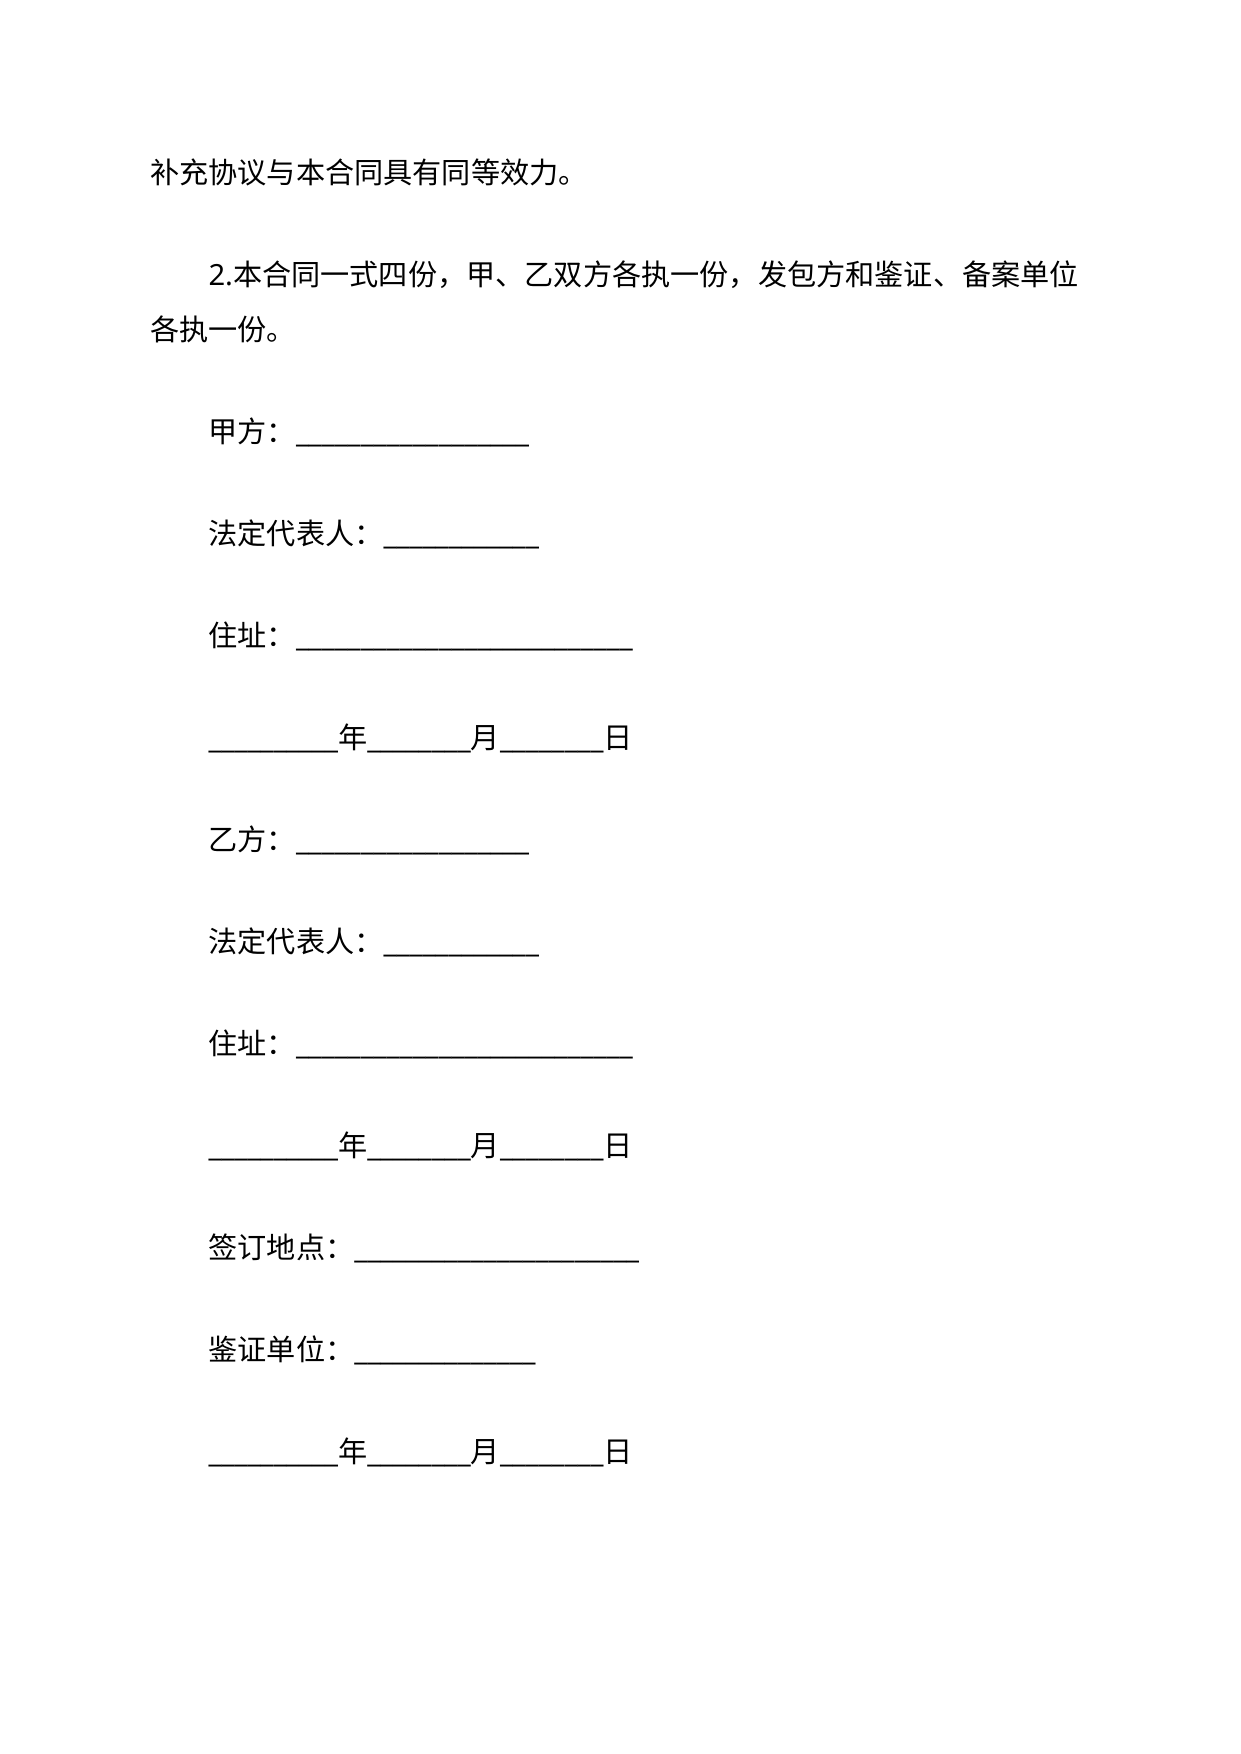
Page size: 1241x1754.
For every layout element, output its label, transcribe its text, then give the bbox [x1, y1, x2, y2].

text 2.本合同一式四份，甲、乙双方各执一份，发包方和鉴证、备案单位各执一份。 [150, 252, 1090, 349]
text 甲方：__________________ [150, 408, 1090, 451]
text 法定代表人：____________ [150, 511, 1090, 553]
text 鉴证单位：______________ [150, 1326, 1090, 1369]
text __________年________月________日 [150, 714, 1090, 757]
text __________年________月________日 [150, 1428, 1090, 1471]
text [150, 150, 1090, 192]
text 住址：__________________________ [150, 1020, 1090, 1063]
text __________年________月________日 [150, 1122, 1090, 1165]
text 法定代表人：____________ [150, 918, 1090, 961]
text 签订地点：______________________ [150, 1224, 1090, 1267]
text 住址：__________________________ [150, 612, 1090, 655]
text 乙方：__________________ [150, 816, 1090, 859]
